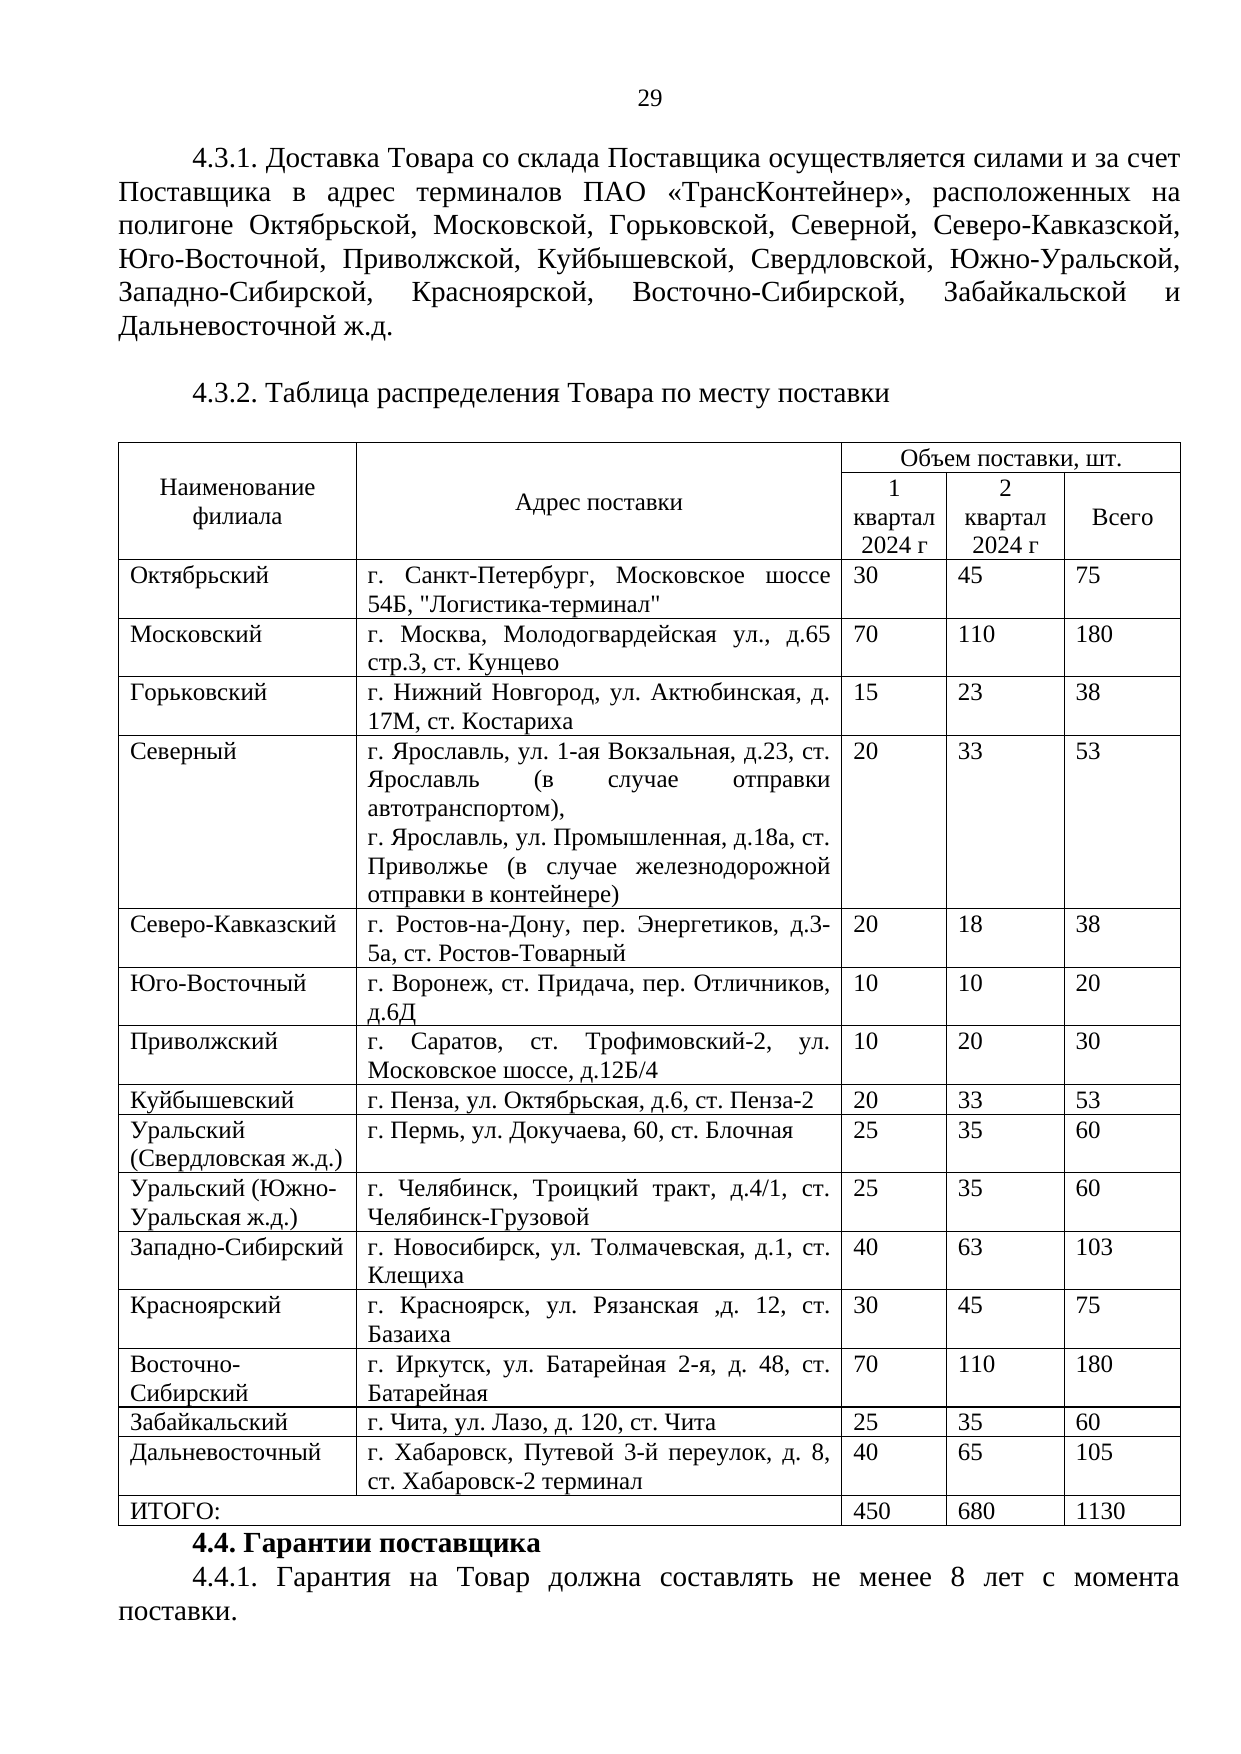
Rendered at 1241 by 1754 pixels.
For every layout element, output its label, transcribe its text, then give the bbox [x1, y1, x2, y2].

table_cell 20 [1065, 968, 1180, 1025]
table_cell 25 [842, 1408, 946, 1436]
table_cell 20 [947, 1026, 1064, 1084]
table_cell г. Хабаровск, Путевой 3-й переулок, д. 8, ст. Хабаровск-2 терминал [357, 1437, 841, 1495]
table_cell 30 [842, 560, 946, 618]
table_cell 70 [842, 1349, 946, 1406]
table_cell 20 [842, 909, 946, 967]
table_cell 680 [947, 1496, 1064, 1524]
table_cell 33 [947, 736, 1064, 908]
table_cell 45 [947, 1290, 1064, 1348]
text 4.3.1. Доставка Товара со склада Поставщика осуществляется силами и за счет Поставщика в адрес терминалов ПАО «ТрансКонтейнер», расположенных на полигоне Октябрьской, Московской, Горьковской, Северной, Северо-Кавказской, Юго-Восточной, Приволжской, Куйбышевской, Свердловской, Южно-Уральской, Западно-Сибирской, Красноярской, Восточно-Сибирской, Забайкальской и Дальневосточной ж.д. [118, 140, 1181, 341]
table_cell г. Новосибирск, ул. Толмачевская, д.1, ст. Клещиха [357, 1232, 841, 1289]
table_cell 23 [947, 677, 1064, 735]
table_cell 25 [842, 1173, 946, 1231]
table_cell Западно-Сибирский [119, 1232, 356, 1289]
table_cell Уральский (Южно-Уральская ж.д.) [119, 1173, 356, 1231]
table_cell 105 [1065, 1437, 1180, 1495]
table_cell 63 [947, 1232, 1064, 1289]
table_cell 180 [1065, 1349, 1180, 1406]
table_cell 35 [947, 1408, 1064, 1436]
table_cell 450 [842, 1496, 946, 1524]
table_cell 20 [842, 1085, 946, 1114]
table_cell г. Москва, Молодогвардейская ул., д.65 стр.3, ст. Кунцево [357, 619, 841, 676]
table_cell 15 [842, 677, 946, 735]
table_cell Приволжский [119, 1026, 356, 1084]
table_cell 60 [1065, 1173, 1180, 1231]
table_cell г. Санкт-Петербург, Московское шоссе 54Б, "Логистика-терминал" [357, 560, 841, 618]
table_cell г. Ростов-на-Дону, пер. Энергетиков, д.3-5а, ст. Ростов-Товарный [357, 909, 841, 967]
table_cell Красноярский [119, 1290, 356, 1348]
table_cell 103 [1065, 1232, 1180, 1289]
table_cell Юго-Восточный [119, 968, 356, 1025]
text 4.4. Гарантии поставщика [118, 1526, 1181, 1559]
table_cell 45 [947, 560, 1064, 618]
table_cell 180 [1065, 619, 1180, 676]
table_cell Всего [1065, 473, 1180, 559]
table_cell ИТОГО: [119, 1496, 841, 1524]
table_cell 25 [842, 1115, 946, 1172]
table_cell 1 квартал 2024 г [842, 473, 946, 559]
table_cell г. Воронеж, ст. Придача, пер. Отличников, д.6Д [357, 968, 841, 1025]
table_cell Московский [119, 619, 356, 676]
table_cell г. Иркутск, ул. Батарейная 2-я, д. 48, ст. Батарейная [357, 1349, 841, 1406]
table_cell г. Красноярск, ул. Рязанская ,д. 12, ст. Базаиха [357, 1290, 841, 1348]
table_header Наименование филиала [119, 443, 356, 559]
table_cell Октябрьский [119, 560, 356, 618]
table_header Адрес поставки [357, 443, 841, 559]
table_cell 60 [1065, 1408, 1180, 1436]
table_cell 38 [1065, 677, 1180, 735]
table_cell 65 [947, 1437, 1064, 1495]
table_cell 40 [842, 1437, 946, 1495]
table_cell 33 [947, 1085, 1064, 1114]
table_cell 53 [1065, 736, 1180, 908]
table_cell Горьковский [119, 677, 356, 735]
table_cell 38 [1065, 909, 1180, 967]
table_cell 18 [947, 909, 1064, 967]
table_cell 40 [842, 1232, 946, 1289]
table_cell 110 [947, 619, 1064, 676]
table_cell Восточно-Сибирский [119, 1349, 356, 1406]
table_cell Уральский (Свердловская ж.д.) [119, 1115, 356, 1172]
table_cell 53 [1065, 1085, 1180, 1114]
text 4.3.2. Таблица распределения Товара по месту поставки [118, 375, 1181, 408]
table_cell г. Нижний Новгород, ул. Актюбинская, д. 17М, ст. Костариха [357, 677, 841, 735]
table_cell 30 [1065, 1026, 1180, 1084]
table_cell 1130 [1065, 1496, 1180, 1524]
table_cell 20 [842, 736, 946, 908]
table_cell 35 [947, 1115, 1064, 1172]
table_cell Северо-Кавказский [119, 909, 356, 967]
table_cell г. Пенза, ул. Октябрьская, д.6, ст. Пенза-2 [357, 1085, 841, 1114]
table_cell 10 [842, 1026, 946, 1084]
table_cell 60 [1065, 1115, 1180, 1172]
table_cell 75 [1065, 1290, 1180, 1348]
table_cell 35 [947, 1173, 1064, 1231]
table_cell Забайкальский [119, 1408, 356, 1436]
text 4.4.1. Гарантия на Товар должна составлять не менее 8 лет с момента поставки. [118, 1559, 1181, 1626]
table_cell г. Саратов, ст. Трофимовский-2, ул. Московское шоссе, д.12Б/4 [357, 1026, 841, 1084]
table_cell Северный [119, 736, 356, 908]
table_cell 2 квартал 2024 г [947, 473, 1064, 559]
table_cell 110 [947, 1349, 1064, 1406]
table_cell Дальневосточный [119, 1437, 356, 1495]
table_header Объем поставки, шт. [842, 443, 1180, 472]
table_cell 10 [842, 968, 946, 1025]
table_cell г. Чита, ул. Лазо, д. 120, ст. Чита [357, 1408, 841, 1436]
table_cell г. Пермь, ул. Докучаева, 60, ст. Блочная [357, 1115, 841, 1172]
table_cell Куйбышевский [119, 1085, 356, 1114]
table_cell г. Ярославль, ул. 1-ая Вокзальная, д.23, ст. Ярославль (в случае отправки автотранспортом), г. Ярославль, ул. Промышленная, д.18а, ст. Приволжье (в случае железнодорожной отправки в контейнере) [357, 736, 841, 908]
table_cell г. Челябинск, Троицкий тракт, д.4/1, ст. Челябинск-Грузовой [357, 1173, 841, 1231]
table_cell 75 [1065, 560, 1180, 618]
table_cell 30 [842, 1290, 946, 1348]
table_cell 70 [842, 619, 946, 676]
table_cell 10 [947, 968, 1064, 1025]
